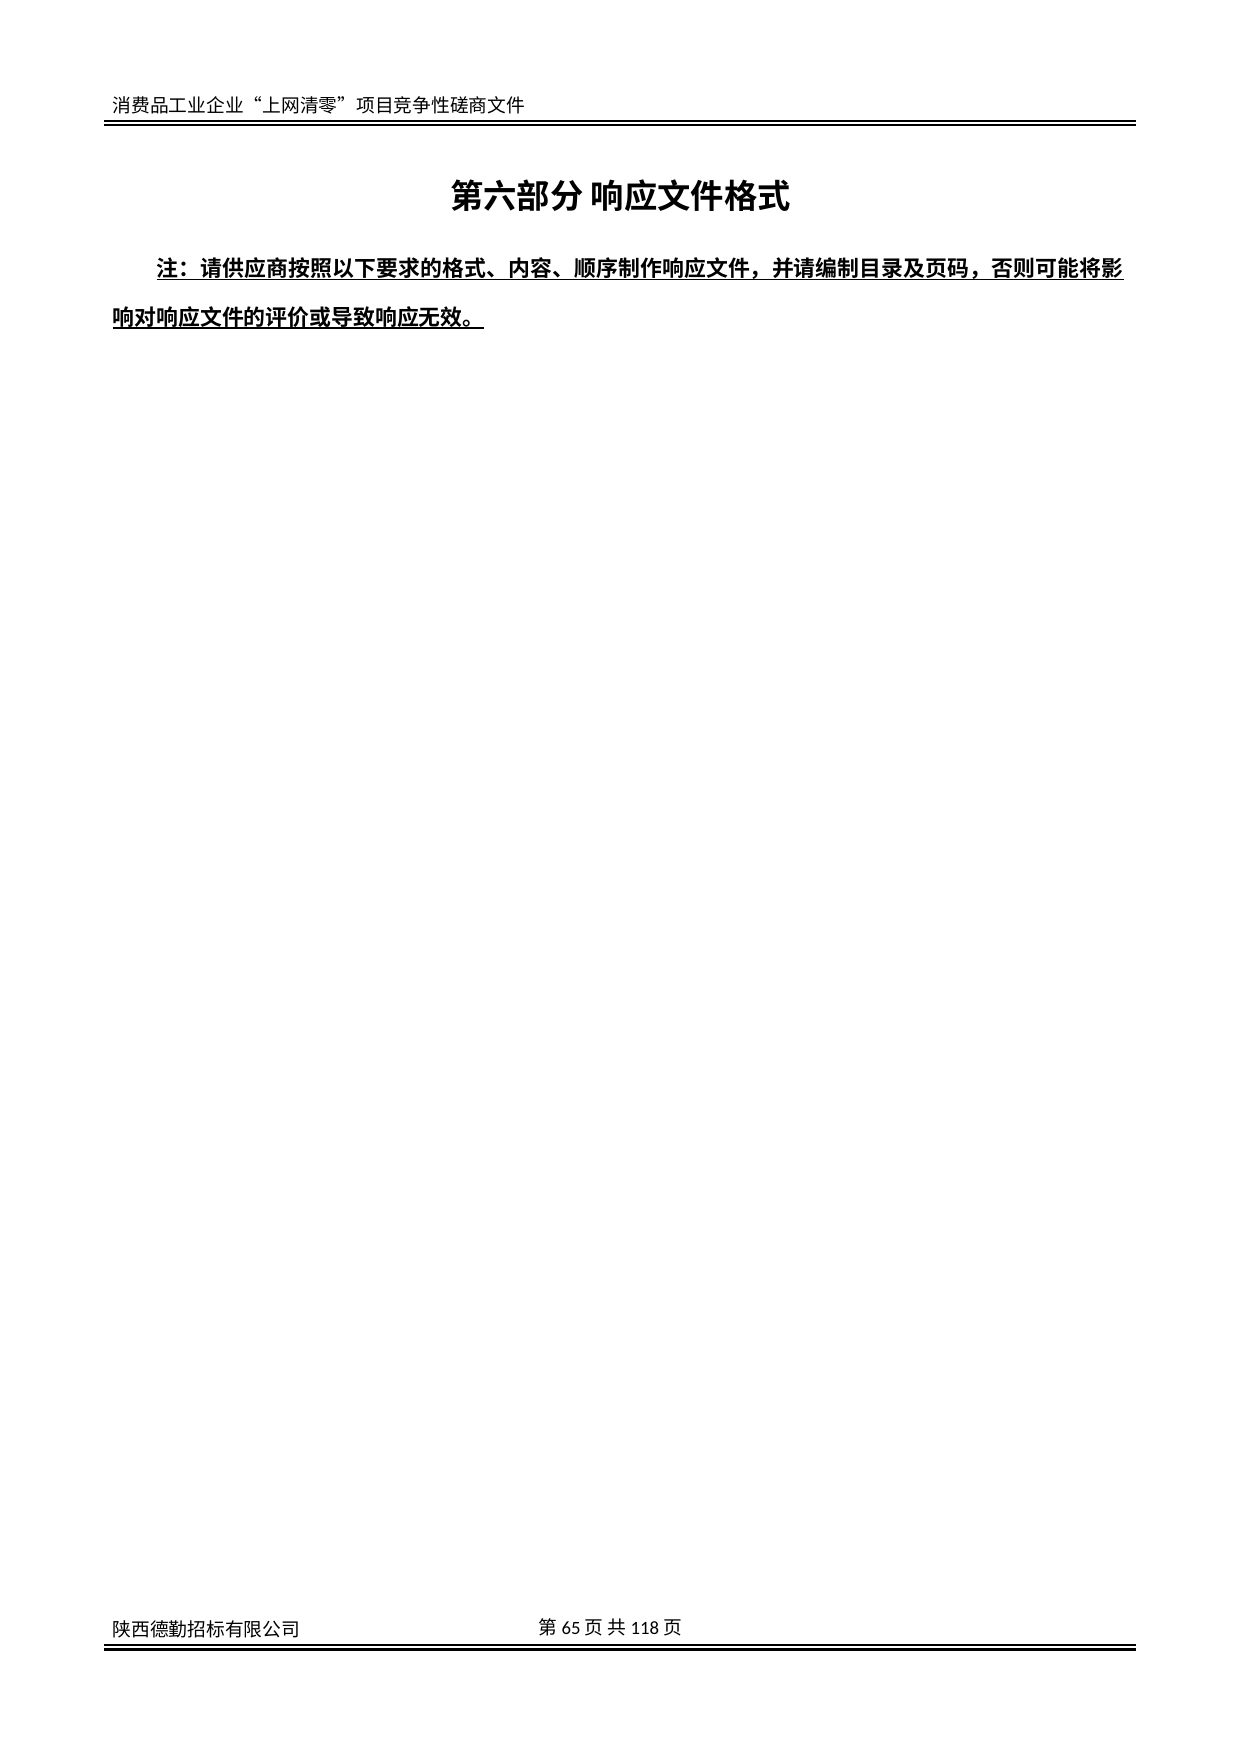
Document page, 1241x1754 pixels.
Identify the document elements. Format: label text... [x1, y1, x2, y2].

text 第六部分 响应文件格式 [112, 162, 1128, 227]
text 注：请供应商按照以下要求的格式、内容、顺序制作响应文件，并请编制目录及页码，否则可能将影响对响应文件的评价或导致响应无效。 [112, 251, 1128, 332]
